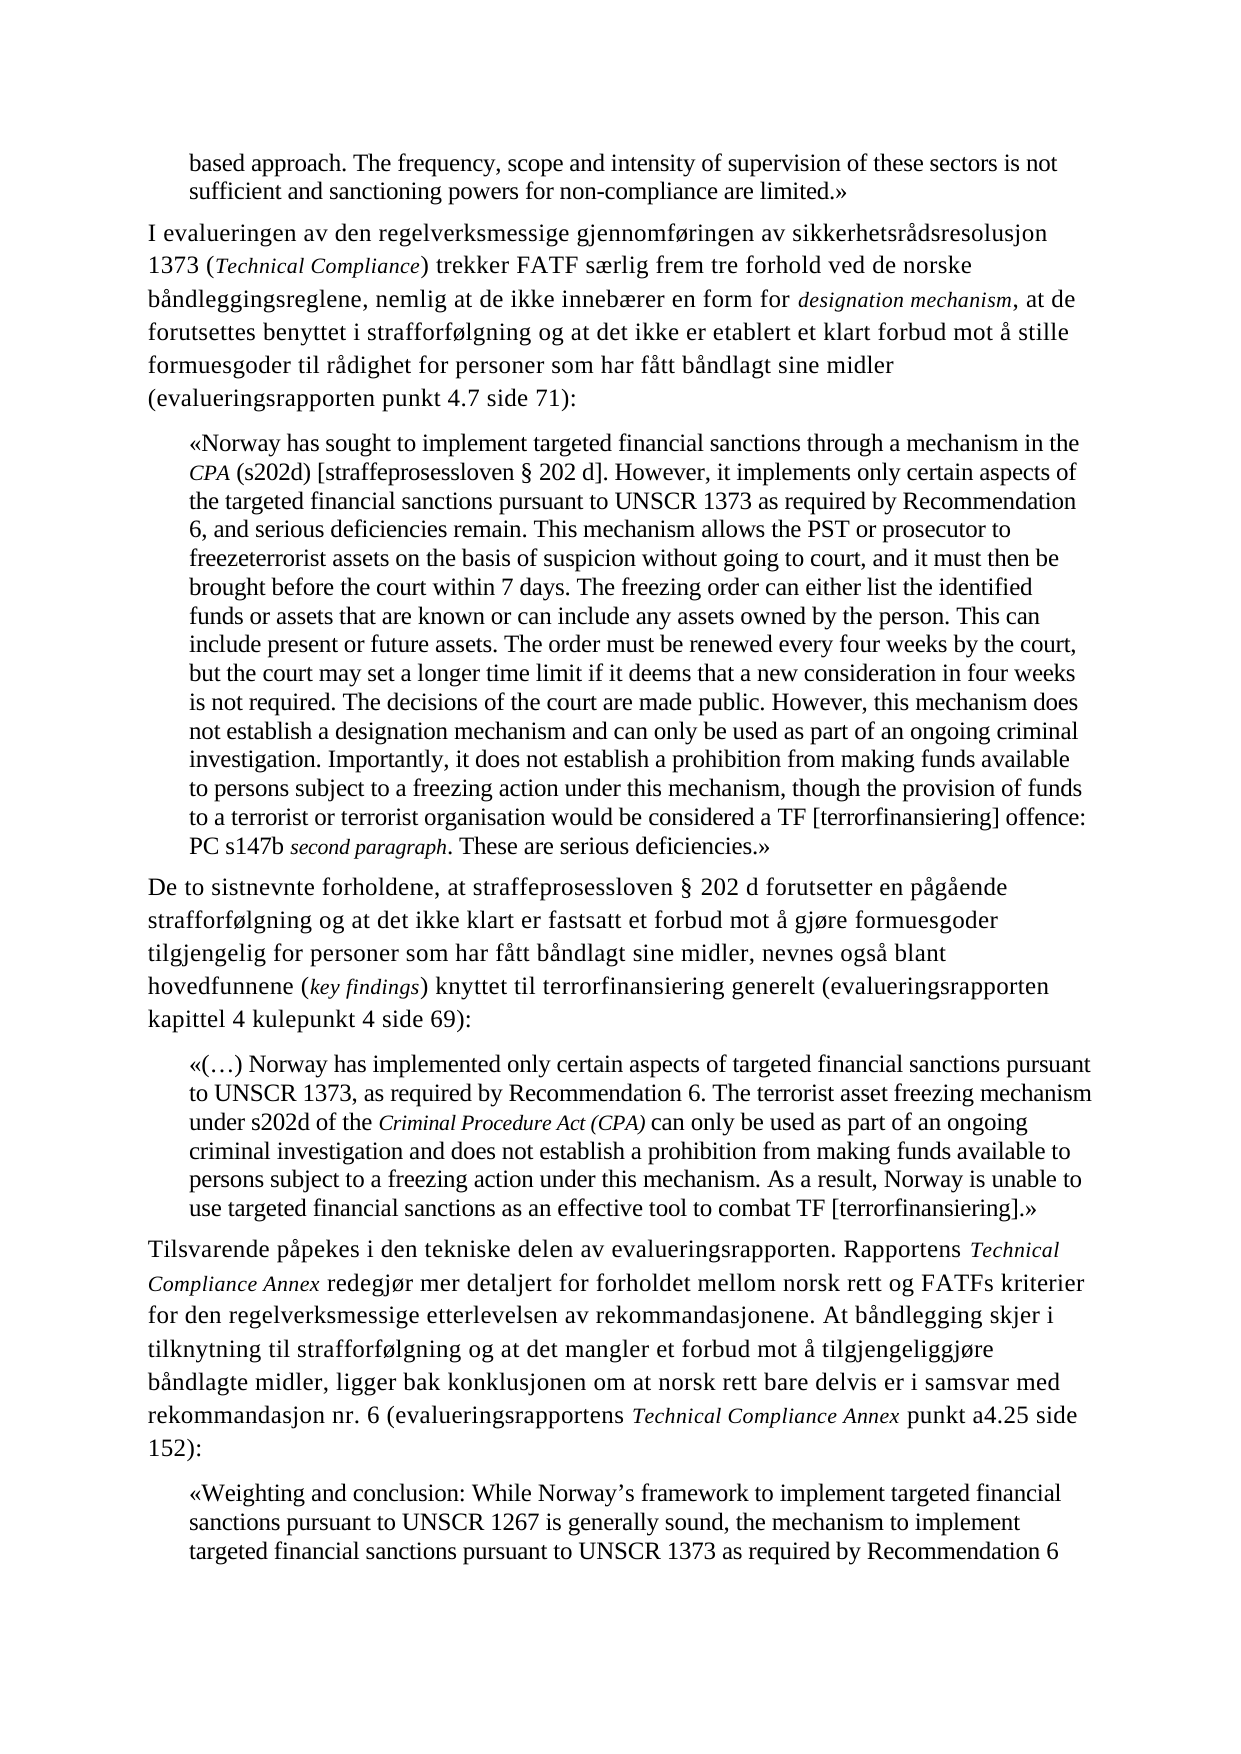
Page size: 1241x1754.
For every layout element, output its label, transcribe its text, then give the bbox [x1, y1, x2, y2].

text De to sistnevnte forholdene, at straffeprosessloven § 202 d forutsetter en pågående strafforfølgning og at det ikke klart er fastsatt et forbud mot å gjøre formuesgoder tilgjengelig for personer som har fått båndlagt sine midler, nevnes også blant hovedfunnene (key findings) knyttet til terrorfinansiering generelt (evalueringsrapporten kapittel 4 kulepunkt 4 side 69): [148, 872, 1093, 1033]
text «Norway has sought to implement targeted financial sanctions through a mechanism in the CPA (s202d) [straffeprosessloven § 202 d]. However, it implements only certain aspects of the targeted financial sanctions pursuant to UNSCR 1373 as required by Recommendation 6, and serious deficiencies remain. This mechanism allows the PST or prosecutor to freezeterrorist assets on the basis of suspicion without going to court, and it must then be brought before the court within 7 days. The freezing order can either list the identified funds or assets that are known or can include any assets owned by the person. This can include present or future assets. The order must be renewed every four weeks by the court, but the court may set a longer time limit if it deems that a new consideration in four weeks is not required. The decisions of the court are made public. However, this mechanism does not establish a designation mechanism and can only be used as part of an ongoing criminal investigation. Importantly, it does not establish a prohibition from making funds available to persons subject to a freezing action under this mechanism, though the provision of funds to a terrorist or terrorist organisation would be considered a TF [terrorfinansiering] offence: PC s147b second paragraph. These are serious deficiencies.» [189, 428, 1093, 859]
text «(…) Norway has implemented only certain aspects of targeted financial sanctions pursuant to UNSCR 1373, as required by Recommendation 6. The terrorist asset freezing mechanism under s202d of the Criminal Procedure Act (CPA) can only be used as part of an ongoing criminal investigation and does not establish a prohibition from making funds available to persons subject to a freezing action under this mechanism. As a result, Norway is unable to use targeted financial sanctions as an effective tool to combat TF [terrorfinansiering].» [189, 1049, 1093, 1222]
text I evalueringen av den regelverksmessige gjennomføringen av sikkerhetsrådsresolusjon 1373 (Technical Compliance) trekker FATF særlig frem tre forhold ved de norske båndleggingsreglene, nemlig at de ikke innebærer en form for designation mechanism, at de forutsettes benyttet i strafforfølgning og at det ikke er etablert et klart forbud mot å stille formuesgoder til rådighet for personer som har fått båndlagt sine midler (evalueringsrapporten punkt 4.7 side 71): [148, 218, 1093, 411]
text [189, 1478, 1093, 1564]
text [189, 148, 1093, 205]
text Tilsvarende påpekes i den tekniske delen av evalueringsrapporten. Rapportens Technical Compliance Annex redegjør mer detaljert for forholdet mellom norsk rett og FATFs kriterier for den regelverksmessige etterlevelsen av rekommandasjonene. At båndlegging skjer i tilknytning til strafforfølgning og at det mangler et forbud mot å tilgjengeliggjøre båndlagte midler, ligger bak konklusjonen om at norsk rett bare delvis er i samsvar med rekommandasjon nr. 6 (evalueringsrapportens Technical Compliance Annex punkt a4.25 side 152): [148, 1234, 1093, 1461]
